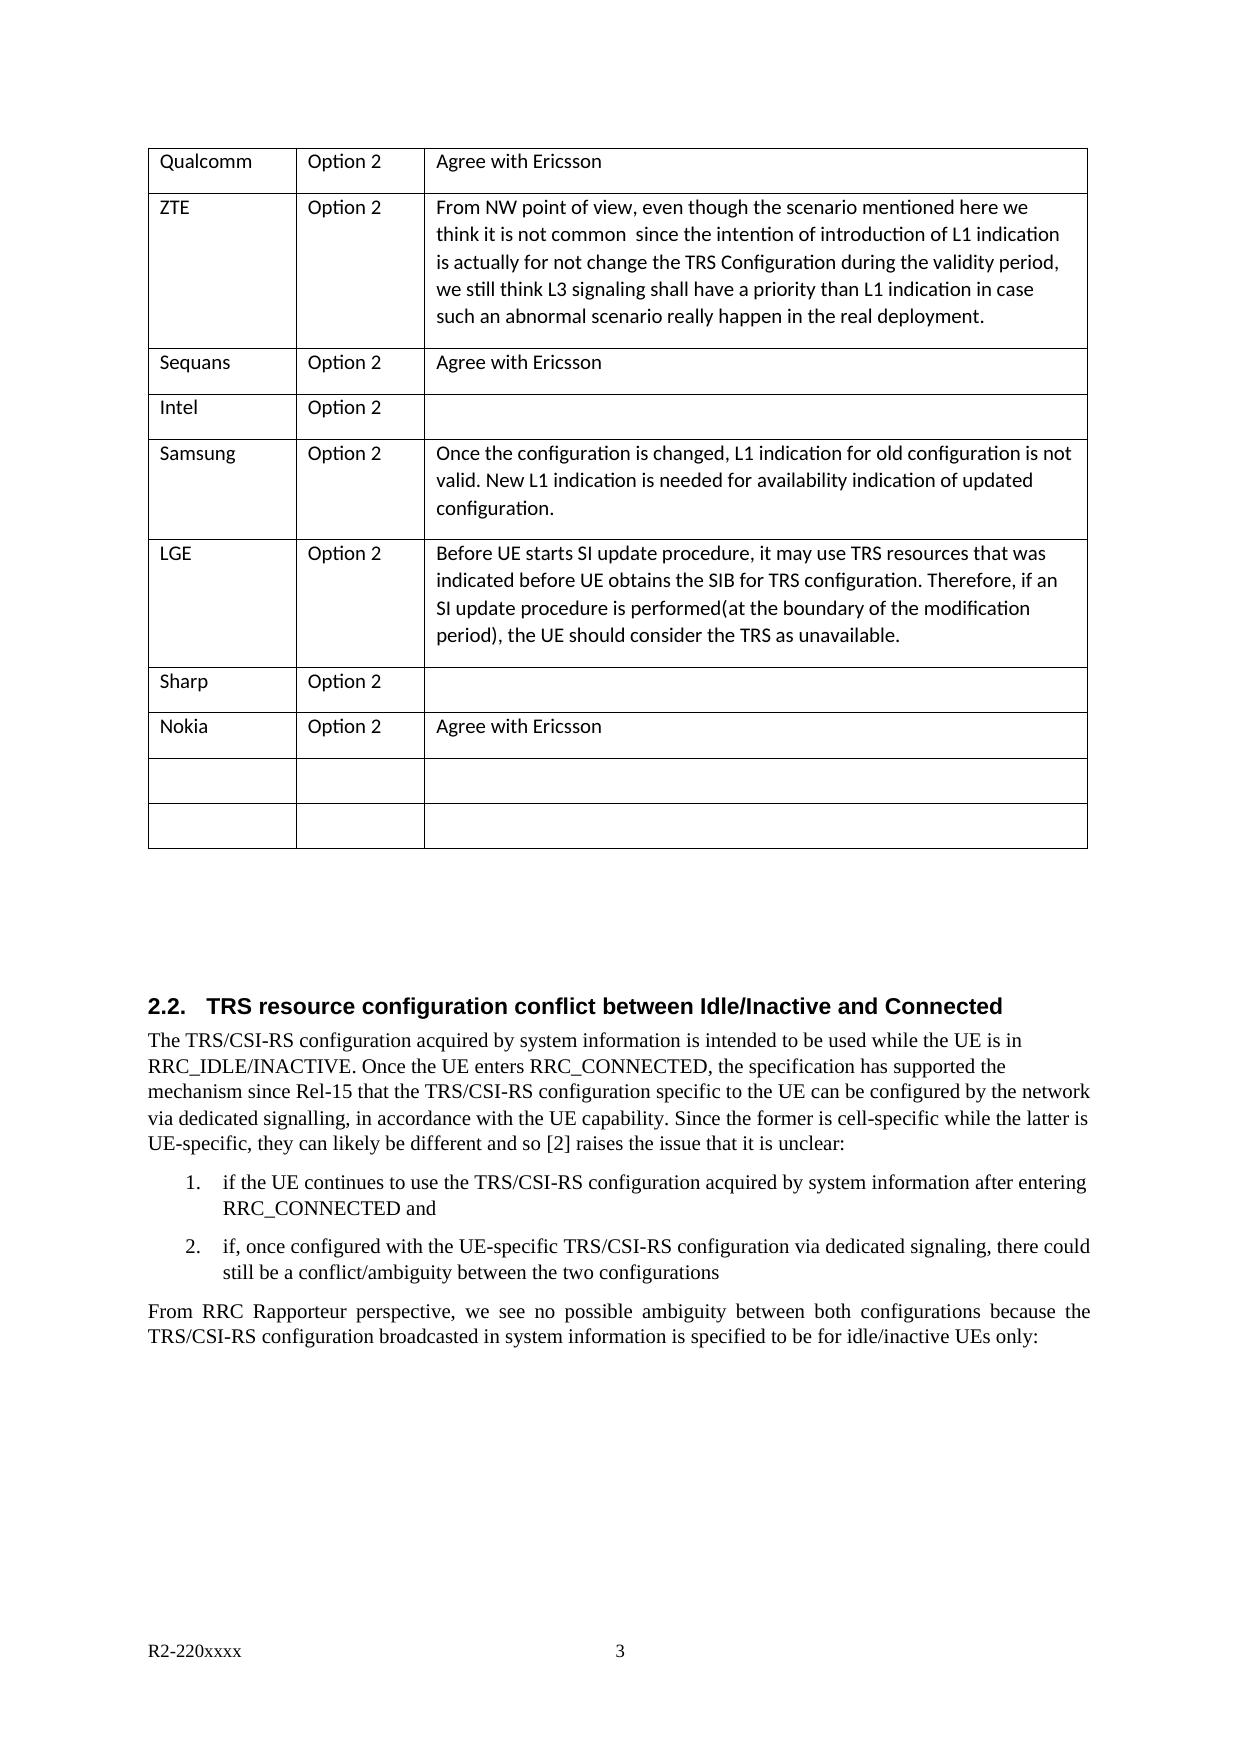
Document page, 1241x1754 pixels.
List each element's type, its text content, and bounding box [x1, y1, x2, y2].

table_cell [297, 759, 424, 803]
table_cell Option 2 [297, 440, 424, 539]
table_cell [149, 804, 296, 848]
table_cell Agree with Ericsson [425, 149, 1087, 193]
table_cell Samsung [149, 440, 296, 539]
table_cell Before UE starts SI update procedure, it may use TRS resources that was indicated before UE obtains the SIB for TRS configuration. Therefore, if an SI update procedure is performed(at the boundary of the modification period), the UE should consider the TRS as unavailable. [425, 540, 1087, 667]
subtitle TRS resource configuration conflict between Idle/Inactive and Connected [148, 993, 1092, 1019]
table_cell Option 2 [297, 149, 424, 193]
table_cell LGE [149, 540, 296, 667]
table_cell Option 2 [297, 395, 424, 439]
table_cell Agree with Ericsson [425, 349, 1087, 393]
table_cell ZTE [149, 194, 296, 348]
table_cell [425, 759, 1087, 803]
table_cell Nokia [149, 713, 296, 758]
table_cell [297, 804, 424, 848]
table_cell Once the configuration is changed, L1 indication for old configuration is not valid. New L1 indication is needed for availability indication of updated configuration. [425, 440, 1087, 539]
table_cell Option 2 [297, 668, 424, 712]
table_cell Option 2 [297, 349, 424, 393]
table_cell Intel [149, 395, 296, 439]
list if the UE continues to use the TRS/CSI-RS configuration acquired by system information after entering RRC_CONNECTED and [185, 1170, 1092, 1220]
table_cell Qualcomm [149, 149, 296, 193]
table_cell Option 2 [297, 540, 424, 667]
text The TRS/CSI-RS configuration acquired by system information is intended to be used while the UE is in RRC_IDLE/INACTIVE. Once the UE enters RRC_CONNECTED, the specification has supported the mechanism since Rel-15 that the TRS/CSI-RS configuration specific to the UE can be configured by the network via dedicated signalling, in accordance with the UE capability. Since the former is cell-specific while the latter is UE-specific, they can likely be different and so [2] raises the issue that it is unclear: [148, 1028, 1092, 1155]
list if, once configured with the UE-specific TRS/CSI-RS configuration via dedicated signaling, there could still be a conflict/ambiguity between the two configurations [185, 1234, 1092, 1284]
table_cell Option 2 [297, 713, 424, 758]
table_cell [425, 668, 1087, 712]
table_cell [425, 395, 1087, 439]
table_cell [149, 759, 296, 803]
table_cell [425, 804, 1087, 848]
table_cell Sharp [149, 668, 296, 712]
table_cell Option 2 [297, 194, 424, 348]
table_cell Agree with Ericsson [425, 713, 1087, 758]
text From RRC Rapporteur perspective, we see no possible ambiguity between both configurations because the TRS/CSI-RS configuration broadcasted in system information is specified to be for idle/inactive UEs only: [148, 1298, 1092, 1348]
table_cell Sequans [149, 349, 296, 393]
table_cell From NW point of view, even though the scenario mentioned here we think it is not common since the intention of introduction of L1 indication is actually for not change the TRS Configuration during the validity period, we still think L3 signaling shall have a priority than L1 indication in case such an abnormal scenario really happen in the real deployment. [425, 194, 1087, 348]
